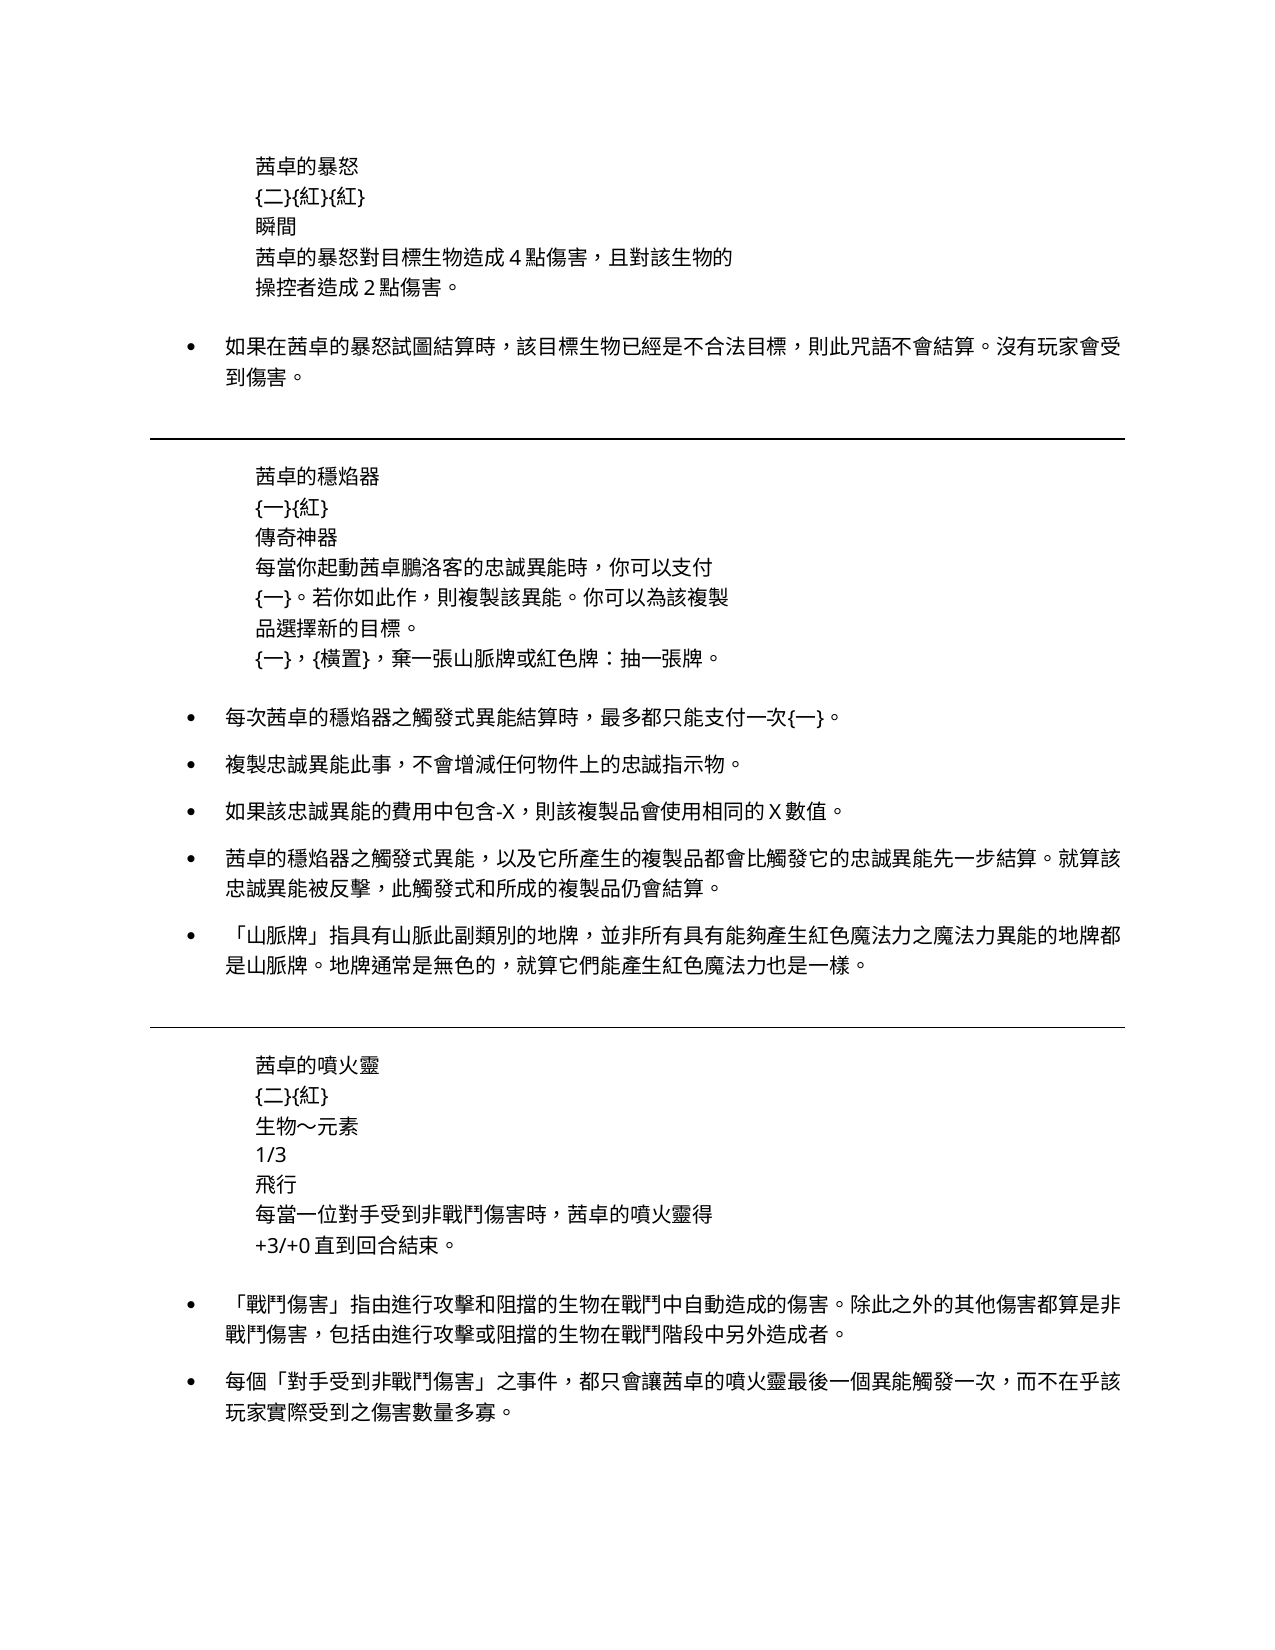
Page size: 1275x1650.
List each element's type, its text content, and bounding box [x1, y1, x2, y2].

list 茜卓的穩焰器之觸發式異能，以及它所產生的複製品都會比觸發它的忠誠異能先一步結算。就算該忠誠異能被反擊，此觸發式和所成的複製品仍會結算。 [187, 842, 1125, 903]
list 複製忠誠異能此事，不會增減任何物件上的忠誠指示物。 [187, 748, 1125, 779]
list 「戰鬥傷害」指由進行攻擊和阻擋的生物在戰鬥中自動造成的傷害。除此之外的其他傷害都算是非戰鬥傷害，包括由進行攻擊或阻擋的生物在戰鬥階段中另外造成者。 [187, 1288, 1125, 1349]
list 「山脈牌」指具有山脈此副類別的地牌，並非所有具有能夠產生紅色魔法力之魔法力異能的地牌都是山脈牌。地牌通常是無色的，就算它們能產生紅色魔法力也是一樣。 [187, 919, 1125, 980]
list 如果該忠誠異能的費用中包含-X，則該複製品會使用相同的X數值。 [187, 795, 1125, 826]
text 茜卓的暴怒 {二}{紅}{紅} 瞬間 茜卓的暴怒對目標生物造成4點傷害，且對該生物的操控者造成2點傷害。 [255, 150, 735, 301]
list 如果在茜卓的暴怒試圖結算時，該目標生物已經是不合法目標，則此咒語不會結算。沒有玩家會受到傷害。 [187, 331, 1125, 391]
list 每次茜卓的穩焰器之觸發式異能結算時，最多都只能支付一次{一}。 [187, 701, 1125, 732]
text 茜卓的噴火靈 {二}{紅} 生物～元素 1/3 飛行 每當一位對手受到非戰鬥傷害時，茜卓的噴火靈得+3/+0直到回合結束。 [255, 1049, 735, 1259]
text 茜卓的穩焰器 {一}{紅} 傳奇神器 每當你起動茜卓鵬洛客的忠誠異能時，你可以支付{一}。若你如此作，則複製該異能。你可以為該複製品選擇新的目標。 {一}，{橫置}，棄一張山脈牌或紅色牌：抽一張牌。 [255, 461, 735, 672]
list 每個「對手受到非戰鬥傷害」之事件，都只會讓茜卓的噴火靈最後一個異能觸發一次，而不在乎該玩家實際受到之傷害數量多寡。 [187, 1366, 1125, 1426]
